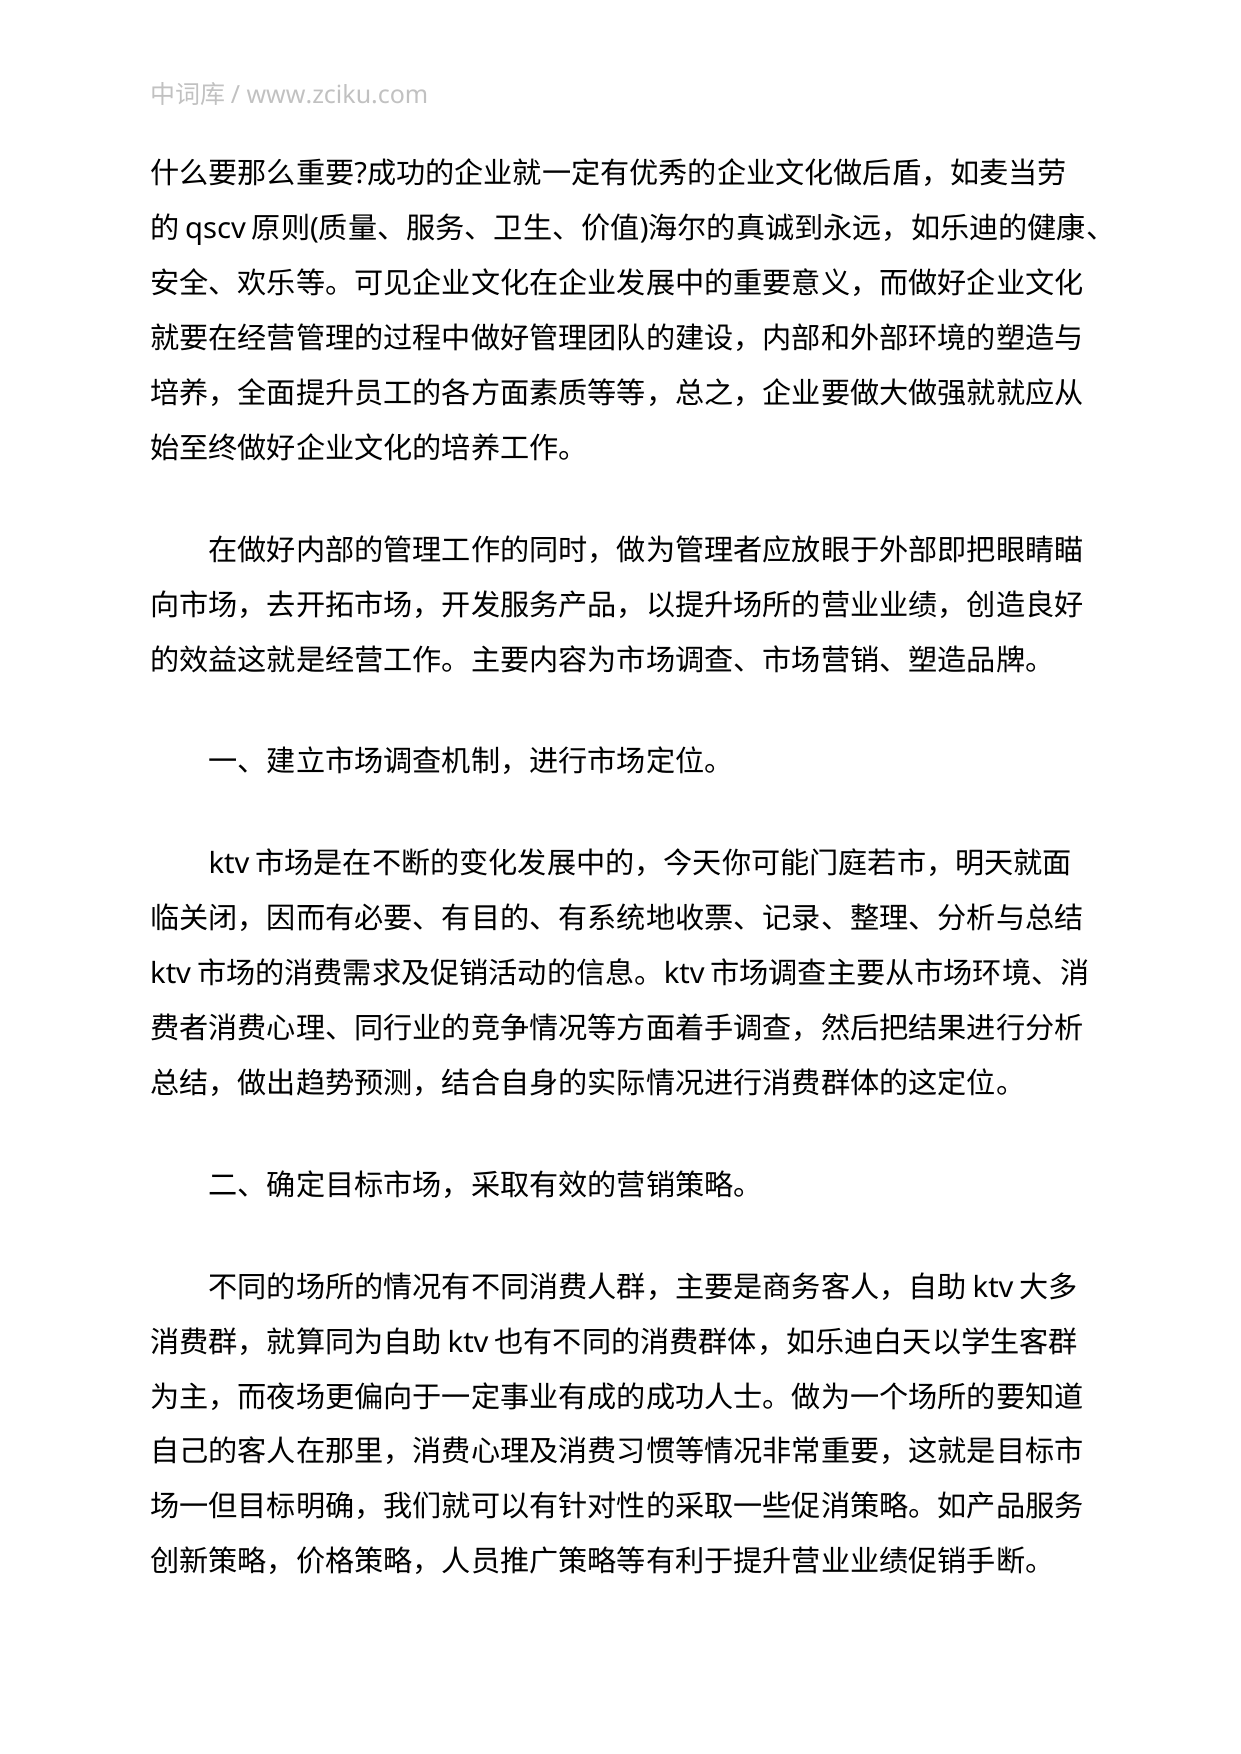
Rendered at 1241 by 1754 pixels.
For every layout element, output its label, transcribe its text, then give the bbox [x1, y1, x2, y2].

text 在做好内部的管理工作的同时，做为管理者应放眼于外部即把眼睛瞄向市场，去开拓市场，开发服务产品，以提升场所的营业业绩，创造良好的效益这就是经营工作。主要内容为市场调查、市场营销、塑造品牌。 [150, 526, 1090, 678]
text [150, 150, 1090, 467]
text ktv市场是在不断的变化发展中的，今天你可能门庭若市，明天就面临关闭，因而有必要、有目的、有系统地收票、记录、整理、分析与总结ktv市场的消费需求及促销活动的信息。ktv市场调查主要从市场环境、消费者消费心理、同行业的竞争情况等方面着手调查，然后把结果进行分析总结，做出趋势预测，结合自身的实际情况进行消费群体的这定位。 [150, 840, 1090, 1102]
text 不同的场所的情况有不同消费人群，主要是商务客人，自助ktv大多消费群，就算同为自助ktv也有不同的消费群体，如乐迪白天以学生客群为主，而夜场更偏向于一定事业有成的成功人士。做为一个场所的要知道自己的客人在那里，消费心理及消费习惯等情况非常重要，这就是目标市场一但目标明确，我们就可以有针对性的采取一些促消策略。如产品服务创新策略，价格策略，人员推广策略等有利于提升营业业绩促销手断。 [150, 1263, 1090, 1580]
text 二、确定目标市场，采取有效的营销策略。 [150, 1161, 1090, 1204]
text 一、建立市场调查机制，进行市场定位。 [150, 738, 1090, 780]
